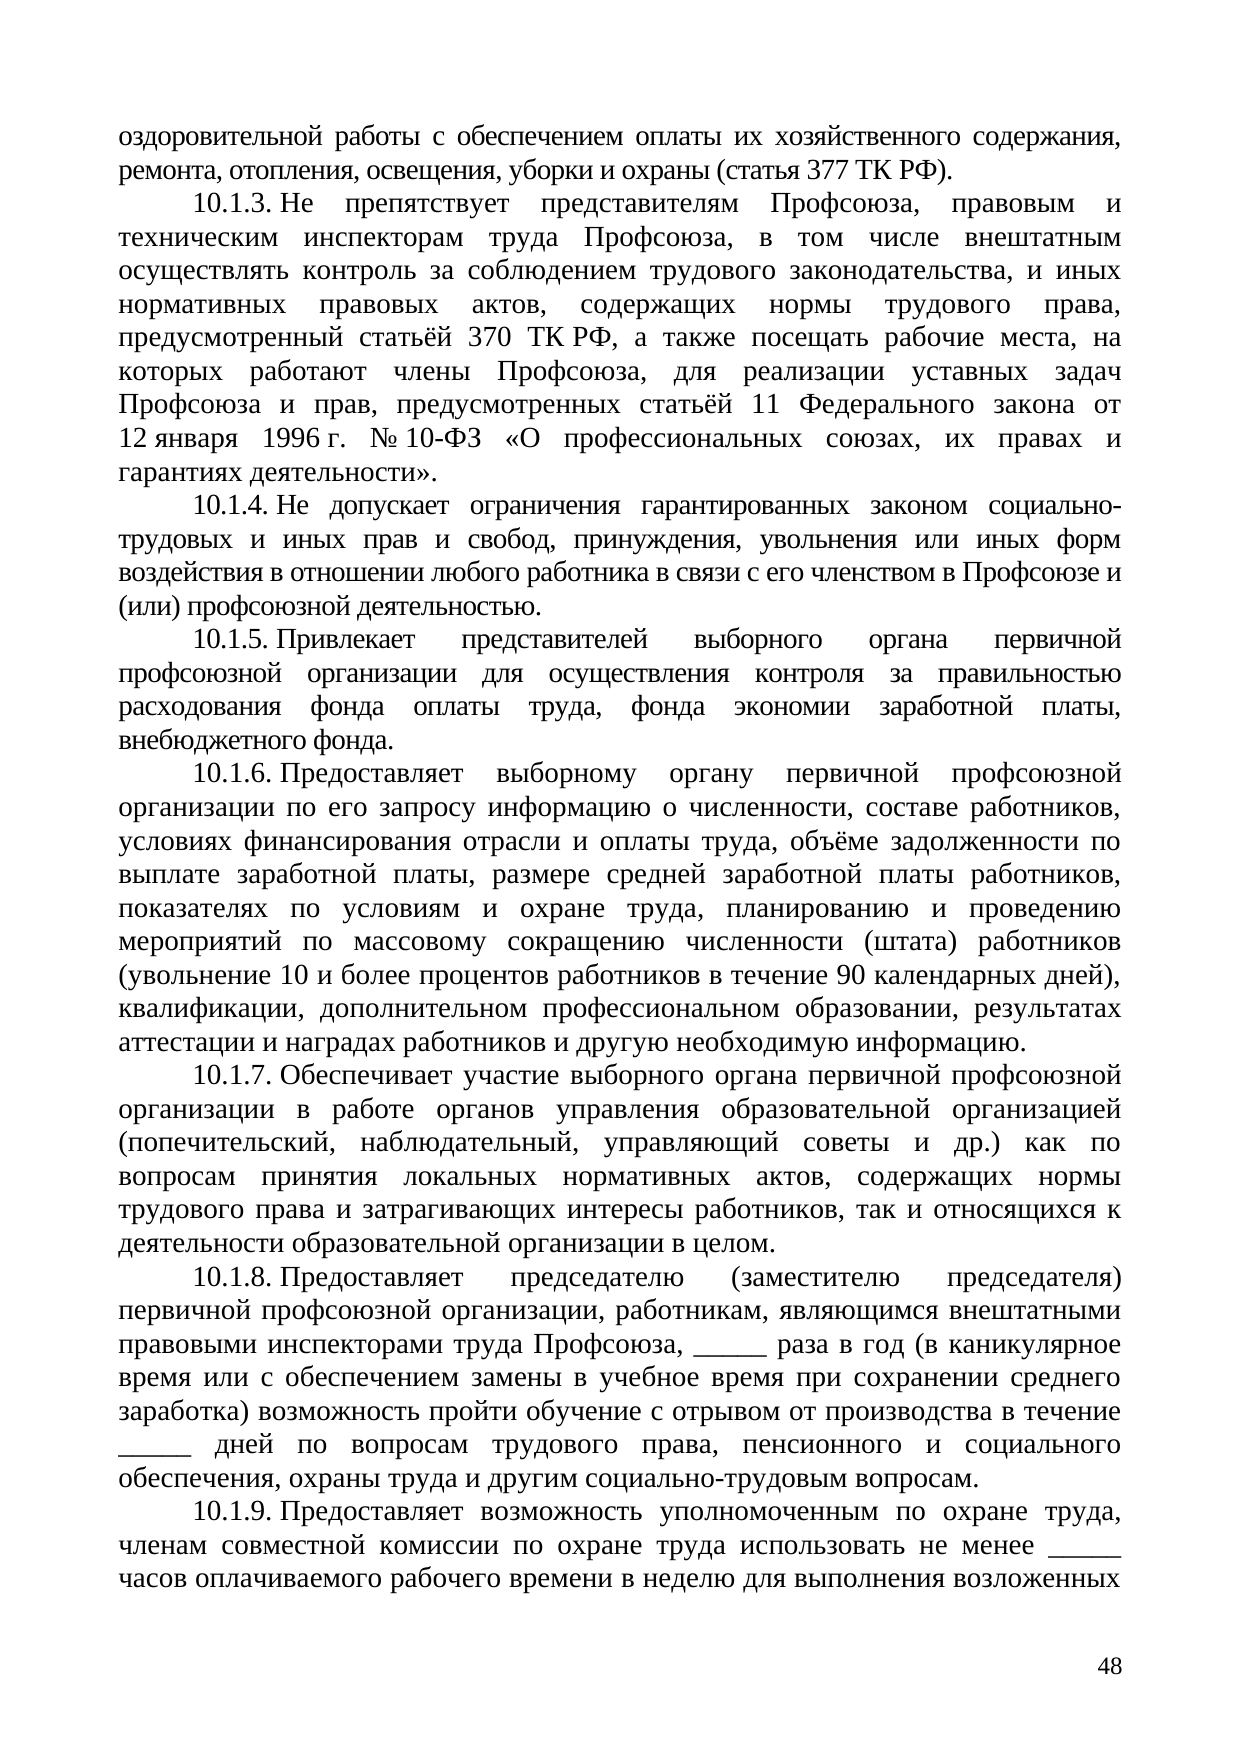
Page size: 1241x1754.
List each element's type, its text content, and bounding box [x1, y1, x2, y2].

text 10.1.3. Не препятствует представителям Профсоюза, правовым и техническим инспекторам труда Профсоюза, в том числе внештатным осуществлять контроль за соблюдением трудового законодательства, и иных нормативных правовых актов, содержащих нормы трудового права, предусмотренный статьёй 370 ТК РФ, а также посещать рабочие места, на которых работают члены Профсоюза, для реализации уставных задач Профсоюза и прав, предусмотренных статьёй 11 Федерального закона от 12 января 1996 г. № 10-ФЗ «О профессиональных союзах, их правах и гарантиях деятельности». [118, 185, 1122, 487]
text 10.1.7. Обеспечивает участие выборного органа первичной профсоюзной организации в работе органов управления образовательной организацией (попечительский, наблюдательный, управляющий советы и др.) как по вопросам принятия локальных нормативных актов, содержащих нормы трудового права и затрагивающих интересы работников, так и относящихся к деятельности образовательной организации в целом. [118, 1057, 1122, 1259]
text 10.1.6. Предоставляет выборному органу первичной профсоюзной организации по его запросу информацию о численности, составе работников, условиях финансирования отрасли и оплаты труда, объёме задолженности по выплате заработной платы, размере средней заработной платы работников, показателях по условиям и охране труда, планированию и проведению мероприятий по массовому сокращению численности (штата) работников (увольнение 10 и более процентов работников в течение 90 календарных дней), квалификации, дополнительном профессиональном образовании, результатах аттестации и наградах работников и другую необходимую информацию. [118, 756, 1122, 1057]
text 10.1.5. Привлекает представителей выборного органа первичной профсоюзной организации для осуществления контроля за правильностью расходования фонда оплаты труда, фонда экономии заработной платы, внебюджетного фонда. [118, 621, 1122, 756]
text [118, 1493, 1122, 1594]
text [118, 118, 1122, 185]
text 10.1.8. Предоставляет председателю (заместителю председателя) первичной профсоюзной организации, работникам, являющимся внештатными правовыми инспекторами труда Профсоюза, _____ раза в год (в каникулярное время или с обеспечением замены в учебное время при сохранении среднего заработка) возможность пройти обучение с отрывом от производства в течение _____ дней по вопросам трудового права, пенсионного и социального обеспечения, охраны труда и другим социально-трудовым вопросам. [118, 1259, 1122, 1493]
text 10.1.4. Не допускает ограничения гарантированных законом социально-трудовых и иных прав и свобод, принуждения, увольнения или иных форм воздействия в отношении любого работника в связи с его членством в Профсоюзе и (или) профсоюзной деятельностью. [118, 487, 1122, 621]
